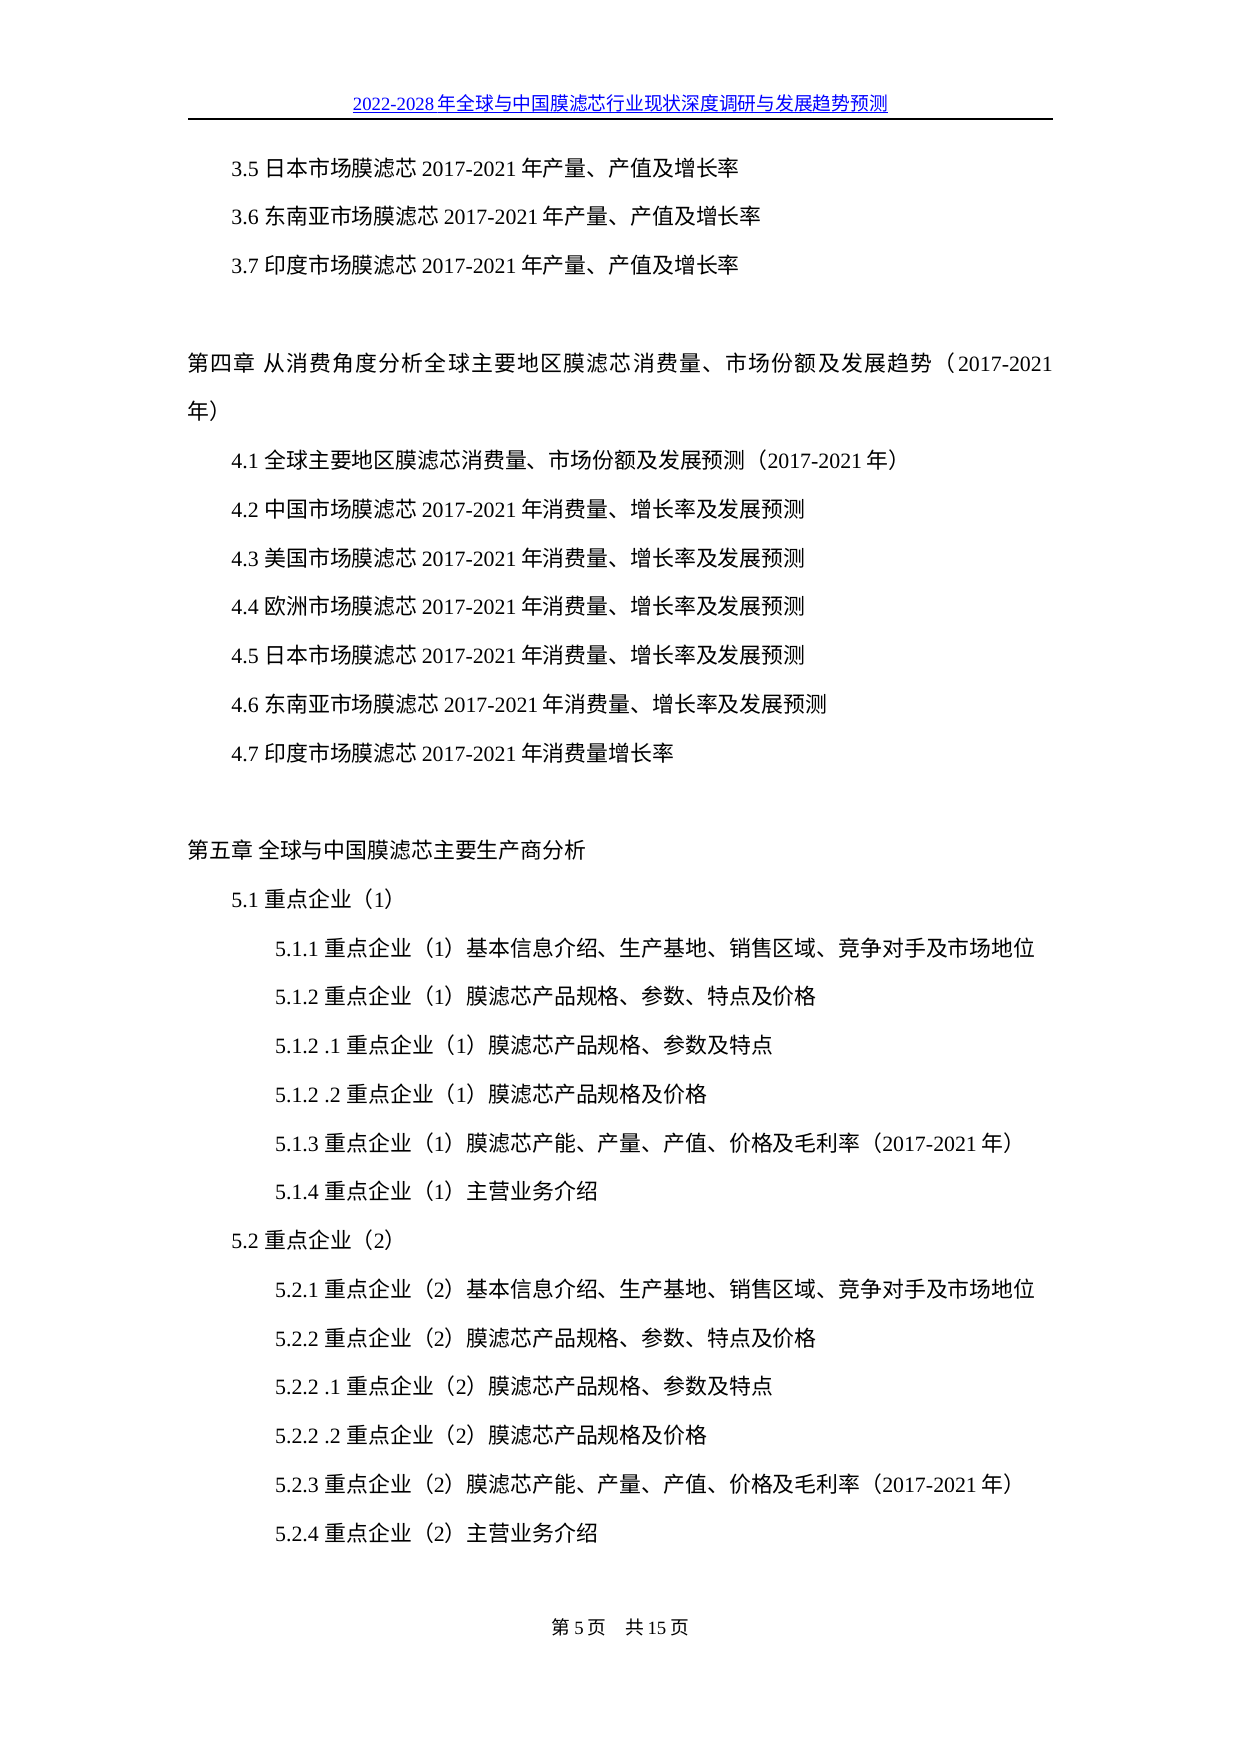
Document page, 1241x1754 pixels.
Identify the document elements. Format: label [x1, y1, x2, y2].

text [187, 150, 1053, 1548]
